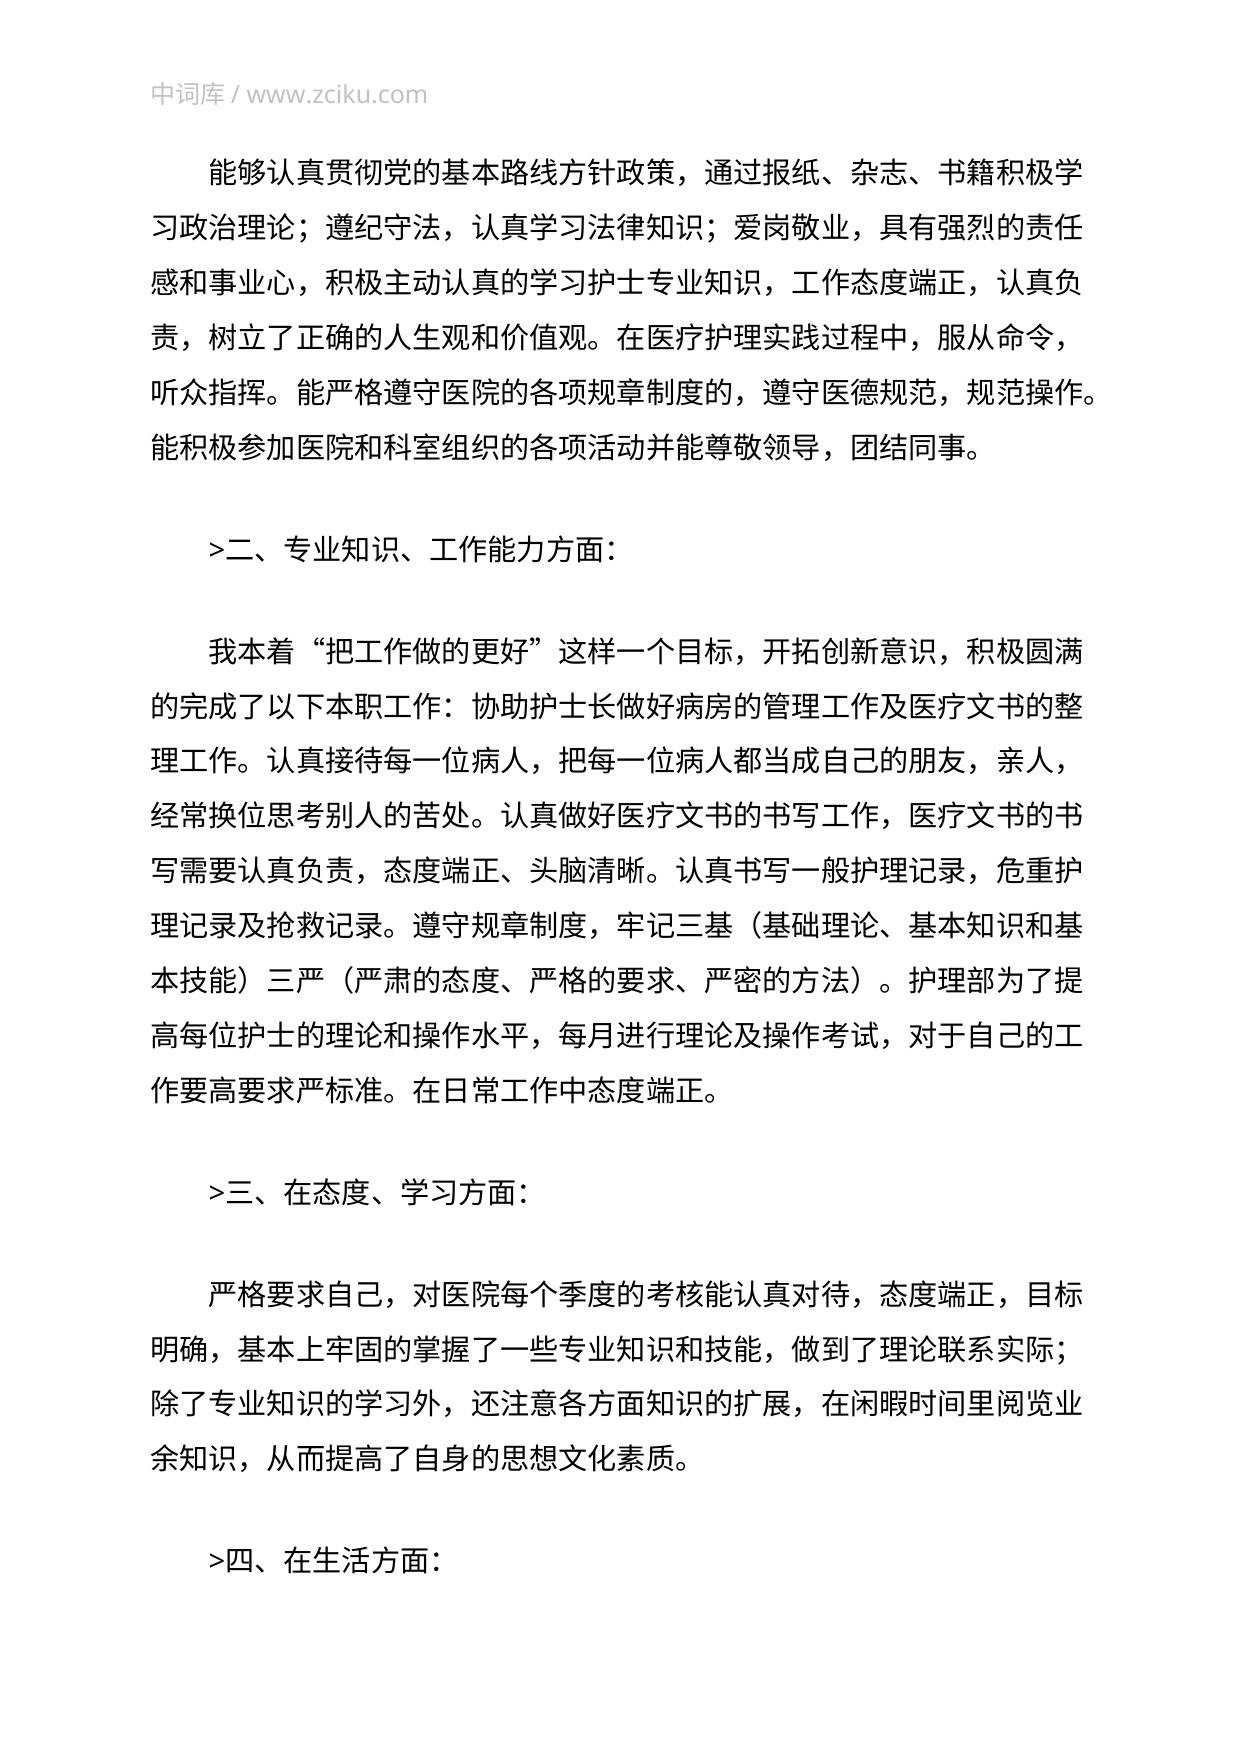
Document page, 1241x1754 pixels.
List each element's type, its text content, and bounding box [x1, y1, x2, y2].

text >四、在生活方面： [150, 1538, 1090, 1580]
text >三、在态度、学习方面： [150, 1169, 1090, 1212]
text >二、专业知识、工作能力方面： [150, 526, 1090, 569]
text 能够认真贯彻党的基本路线方针政策，通过报纸、杂志、书籍积极学习政治理论；遵纪守法，认真学习法律知识；爱岗敬业，具有强烈的责任感和事业心，积极主动认真的学习护士专业知识，工作态度端正，认真负责，树立了正确的人生观和价值观。在医疗护理实践过程中，服从命令，听众指挥。能严格遵守医院的各项规章制度的，遵守医德规范，规范操作。能积极参加医院和科室组织的各项活动并能尊敬领导，团结同事。 [150, 150, 1090, 467]
text 我本着“把工作做的更好”这样一个目标，开拓创新意识，积极圆满的完成了以下本职工作：协助护士长做好病房的管理工作及医疗文书的整理工作。认真接待每一位病人，把每一位病人都当成自己的朋友，亲人，经常换位思考别人的苦处。认真做好医疗文书的书写工作，医疗文书的书写需要认真负责，态度端正、头脑清晰。认真书写一般护理记录，危重护理记录及抢救记录。遵守规章制度，牢记三基（基础理论、基本知识和基本技能）三严（严肃的态度、严格的要求、严密的方法）。护理部为了提高每位护士的理论和操作水平，每月进行理论及操作考试，对于自己的工作要高要求严标准。在日常工作中态度端正。 [150, 628, 1090, 1110]
text 严格要求自己，对医院每个季度的考核能认真对待，态度端正，目标明确，基本上牢固的掌握了一些专业知识和技能，做到了理论联系实际；除了专业知识的学习外，还注意各方面知识的扩展，在闲暇时间里阅览业余知识，从而提高了自身的思想文化素质。 [150, 1271, 1090, 1478]
